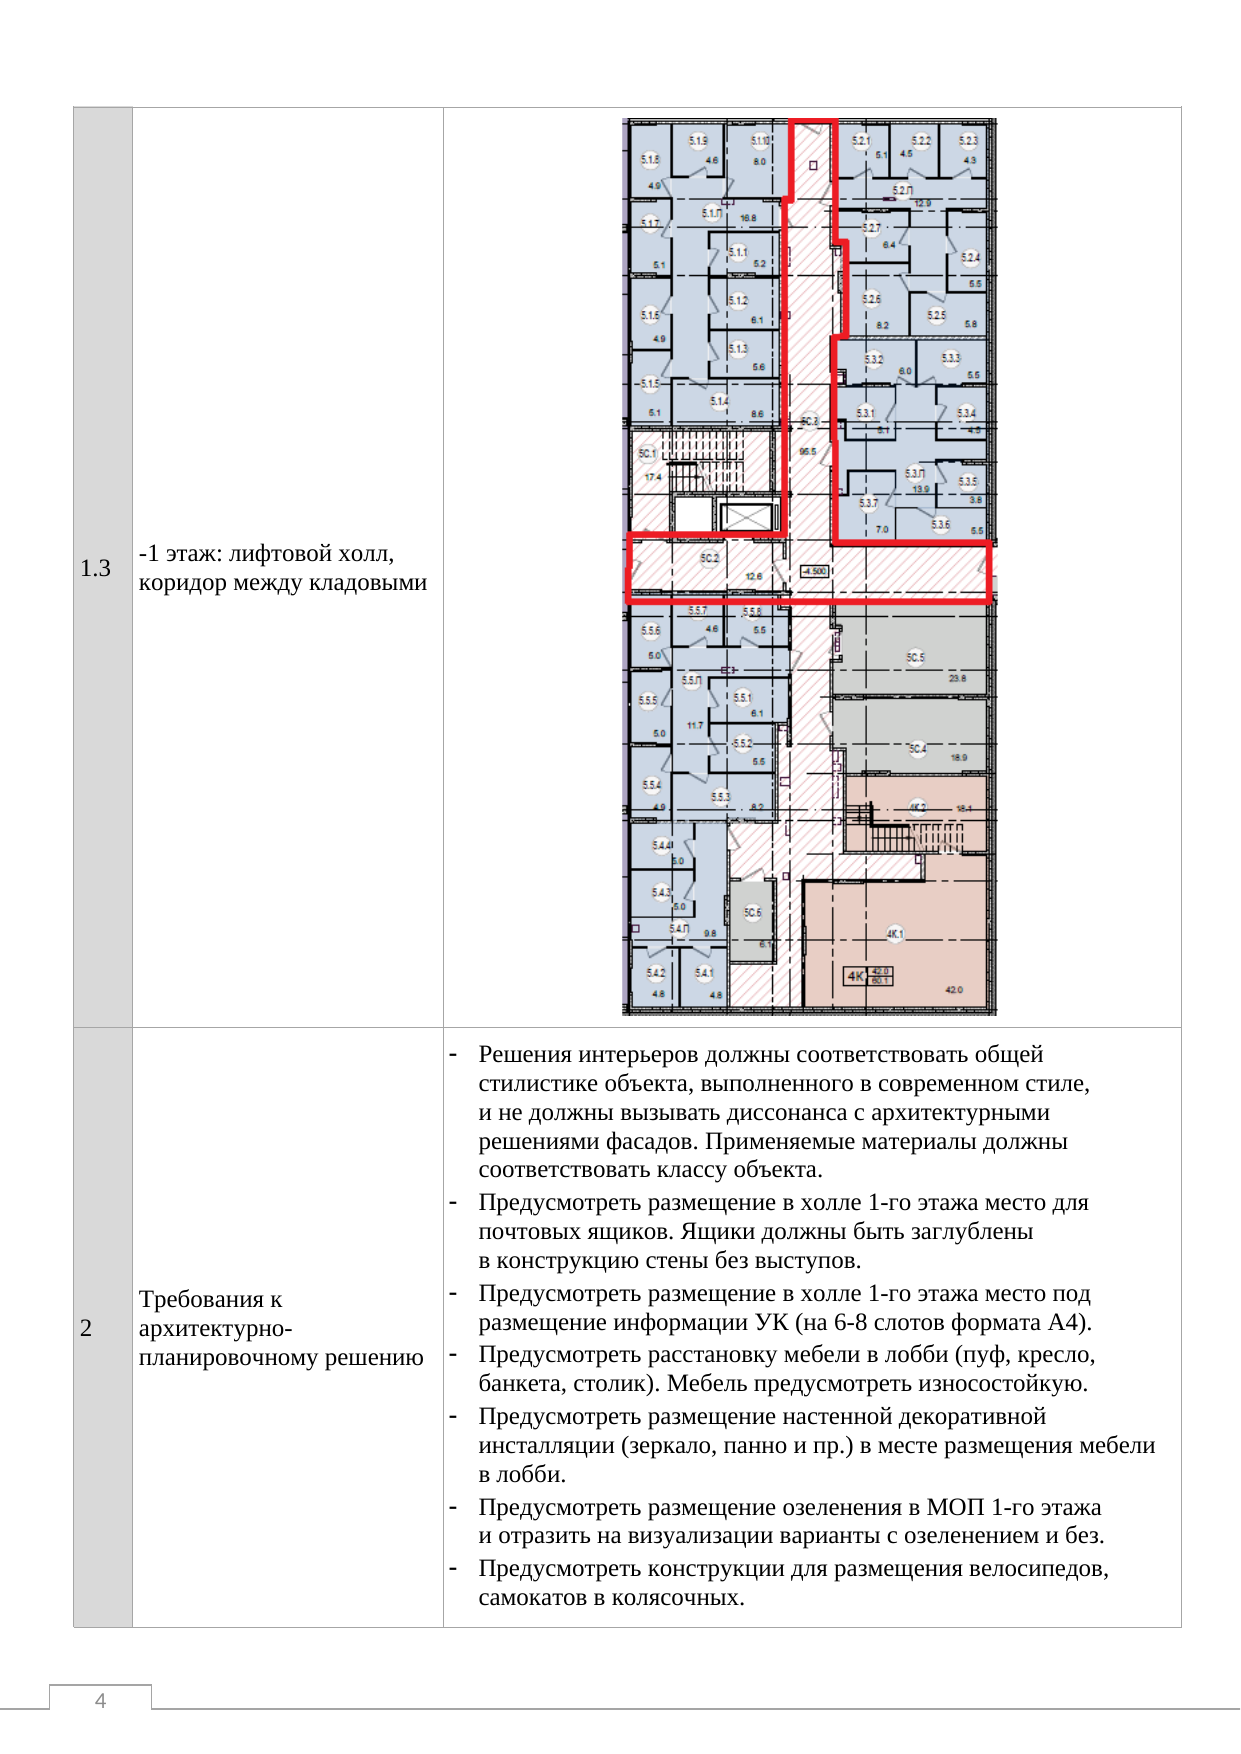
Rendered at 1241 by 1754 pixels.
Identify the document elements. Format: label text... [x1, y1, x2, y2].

table_cell 2 [74, 1028, 132, 1627]
table_cell Требования к архитектурно-планировочному решению [133, 1028, 443, 1627]
table_cell -1 этаж: лифтовой холл, коридор между кладовыми [133, 108, 443, 1027]
table_cell Решения интерьеров должны соответствовать общей стилистике объекта, выполненного в современном стиле, и не должны вызывать диссонанса с архитектурными решениями фасадов. Применяемые материалы должны соответствовать классу объекта. Предусмотреть размещение в холле 1-го этажа место для почтовых ящиков. Ящики должны быть заглублены в конструкцию стены без выступов. Предусмотреть размещение в холле 1-го этажа место под размещение информации УК (на 6-8 слотов формата А4). Предусмотреть расстановку мебели в лобби (пуф, кресло, банкета, столик). Мебель предусмотреть износостойкую. Предусмотреть размещение настенной декоративной инсталляции (зеркало, панно и пр.) в месте размещения мебели в лобби. Предусмотреть размещение озеленения в МОП 1-го этажа и отразить на визуализации варианты с озеленением и без. Предусмотреть конструкции для размещения велосипедов, самокатов в колясочных. [444, 1028, 1181, 1627]
table_cell [444, 108, 1181, 1027]
table_cell 1.3 [74, 108, 132, 1027]
picture [621, 118, 998, 1016]
